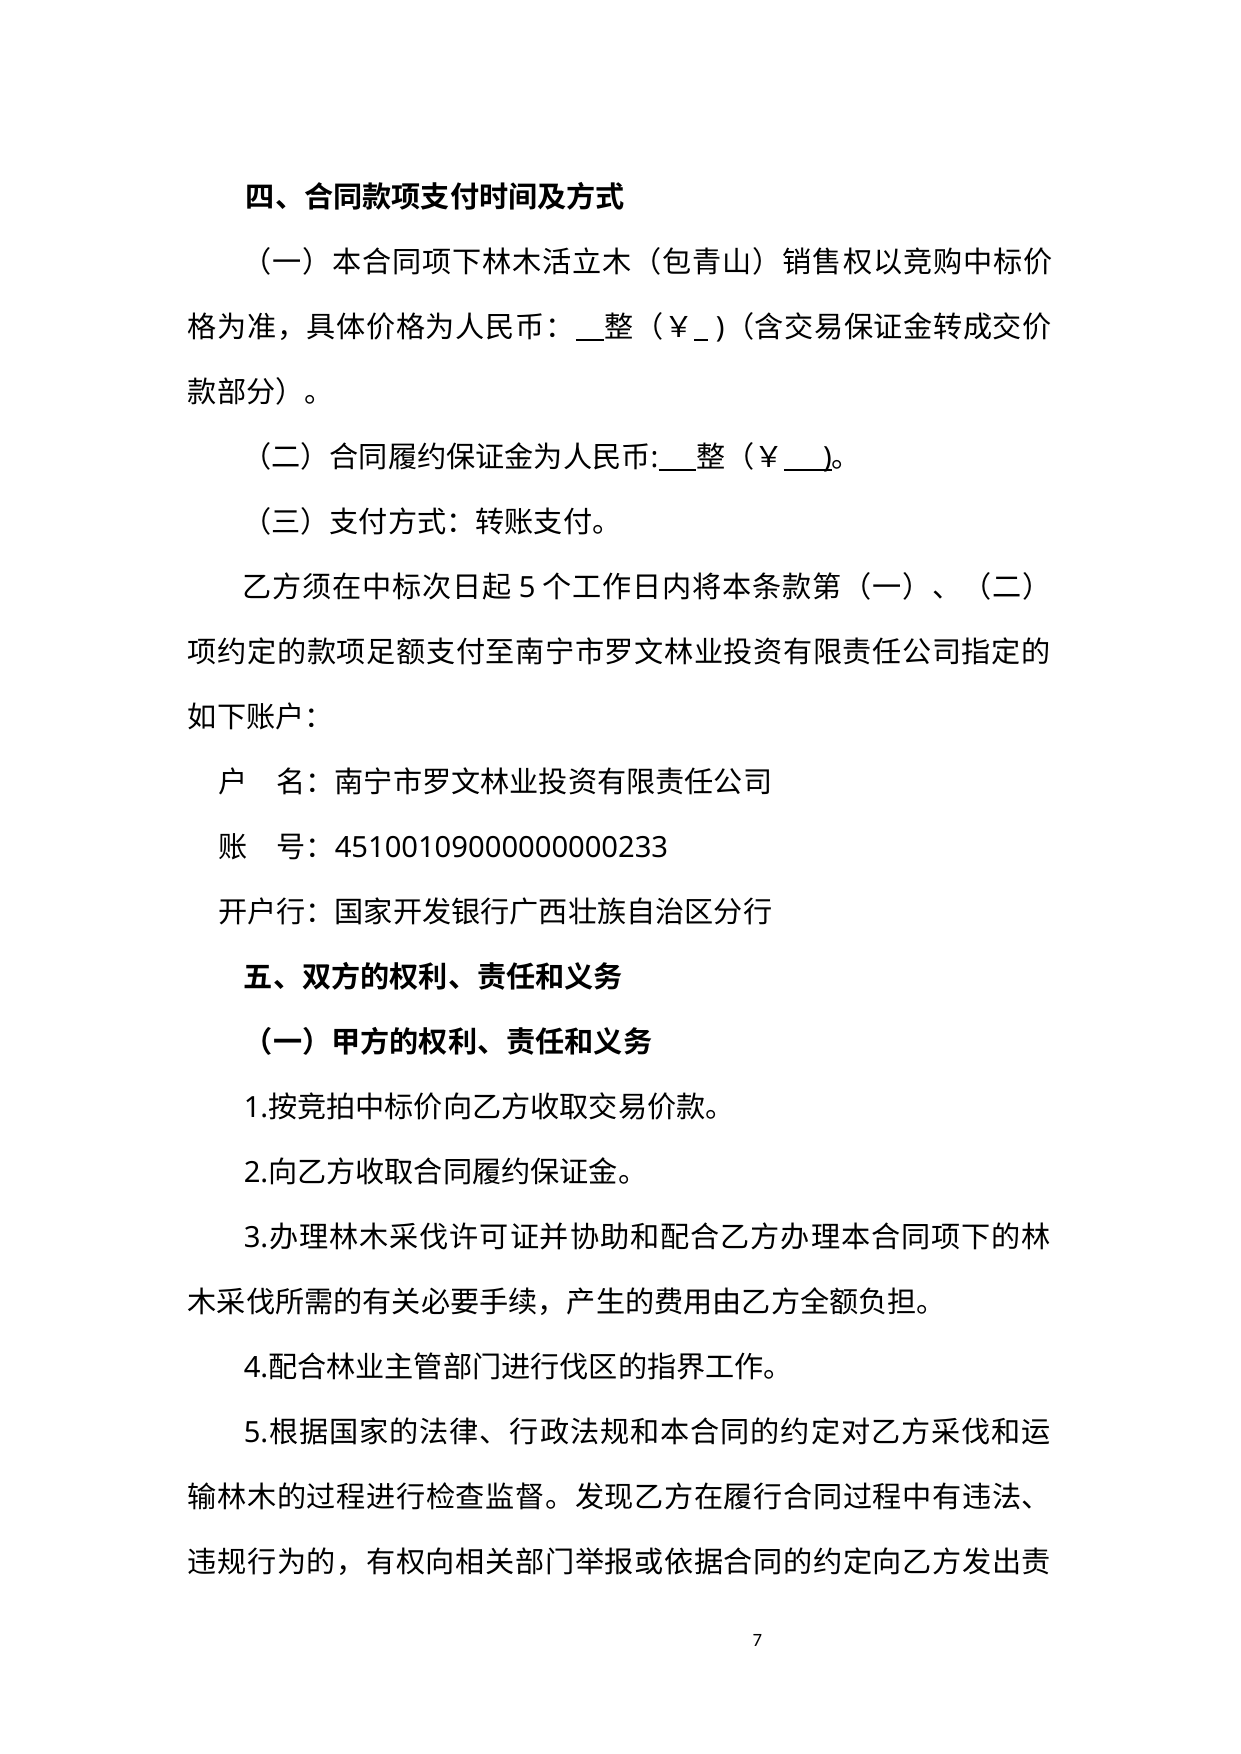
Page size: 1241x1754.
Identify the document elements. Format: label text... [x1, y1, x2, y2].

text 4.配合林业主管部门进行伐区的指界工作。 [187, 1332, 1053, 1397]
text 乙方须在中标次日起5个工作日内将本条款第（一）、（二）项约定的款项足额支付至南宁市罗文林业投资有限责任公司指定的如下账户： [188, 552, 1053, 747]
text 户 名：南宁市罗文林业投资有限责任公司 [187, 747, 1053, 812]
text （一）甲方的权利、责任和义务 [187, 1007, 1053, 1072]
text （三）支付方式：转账支付。 [188, 487, 1053, 552]
text （二）合同履约保证金为人民币: 整（￥ )。 [188, 422, 1053, 487]
text 2.向乙方收取合同履约保证金。 [187, 1137, 1053, 1202]
text 开户行：国家开发银行广西壮族自治区分行 [187, 877, 1053, 942]
text （一）本合同项下林木活立木（包青山）销售权以竞购中标价格为准，具体价格为人民币： 整（￥ )（含交易保证金转成交价款部分）。 [188, 227, 1053, 422]
text 3.办理林木采伐许可证并协助和配合乙方办理本合同项下的林木采伐所需的有关必要手续，产生的费用由乙方全额负担。 [187, 1202, 1053, 1332]
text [187, 1397, 1053, 1592]
text 四、合同款项支付时间及方式 [187, 162, 1053, 227]
text 1.按竞拍中标价向乙方收取交易价款。 [187, 1072, 1053, 1137]
text 账 号：45100109000000000233 [187, 812, 1053, 877]
text 五、双方的权利、责任和义务 [187, 942, 1053, 1007]
